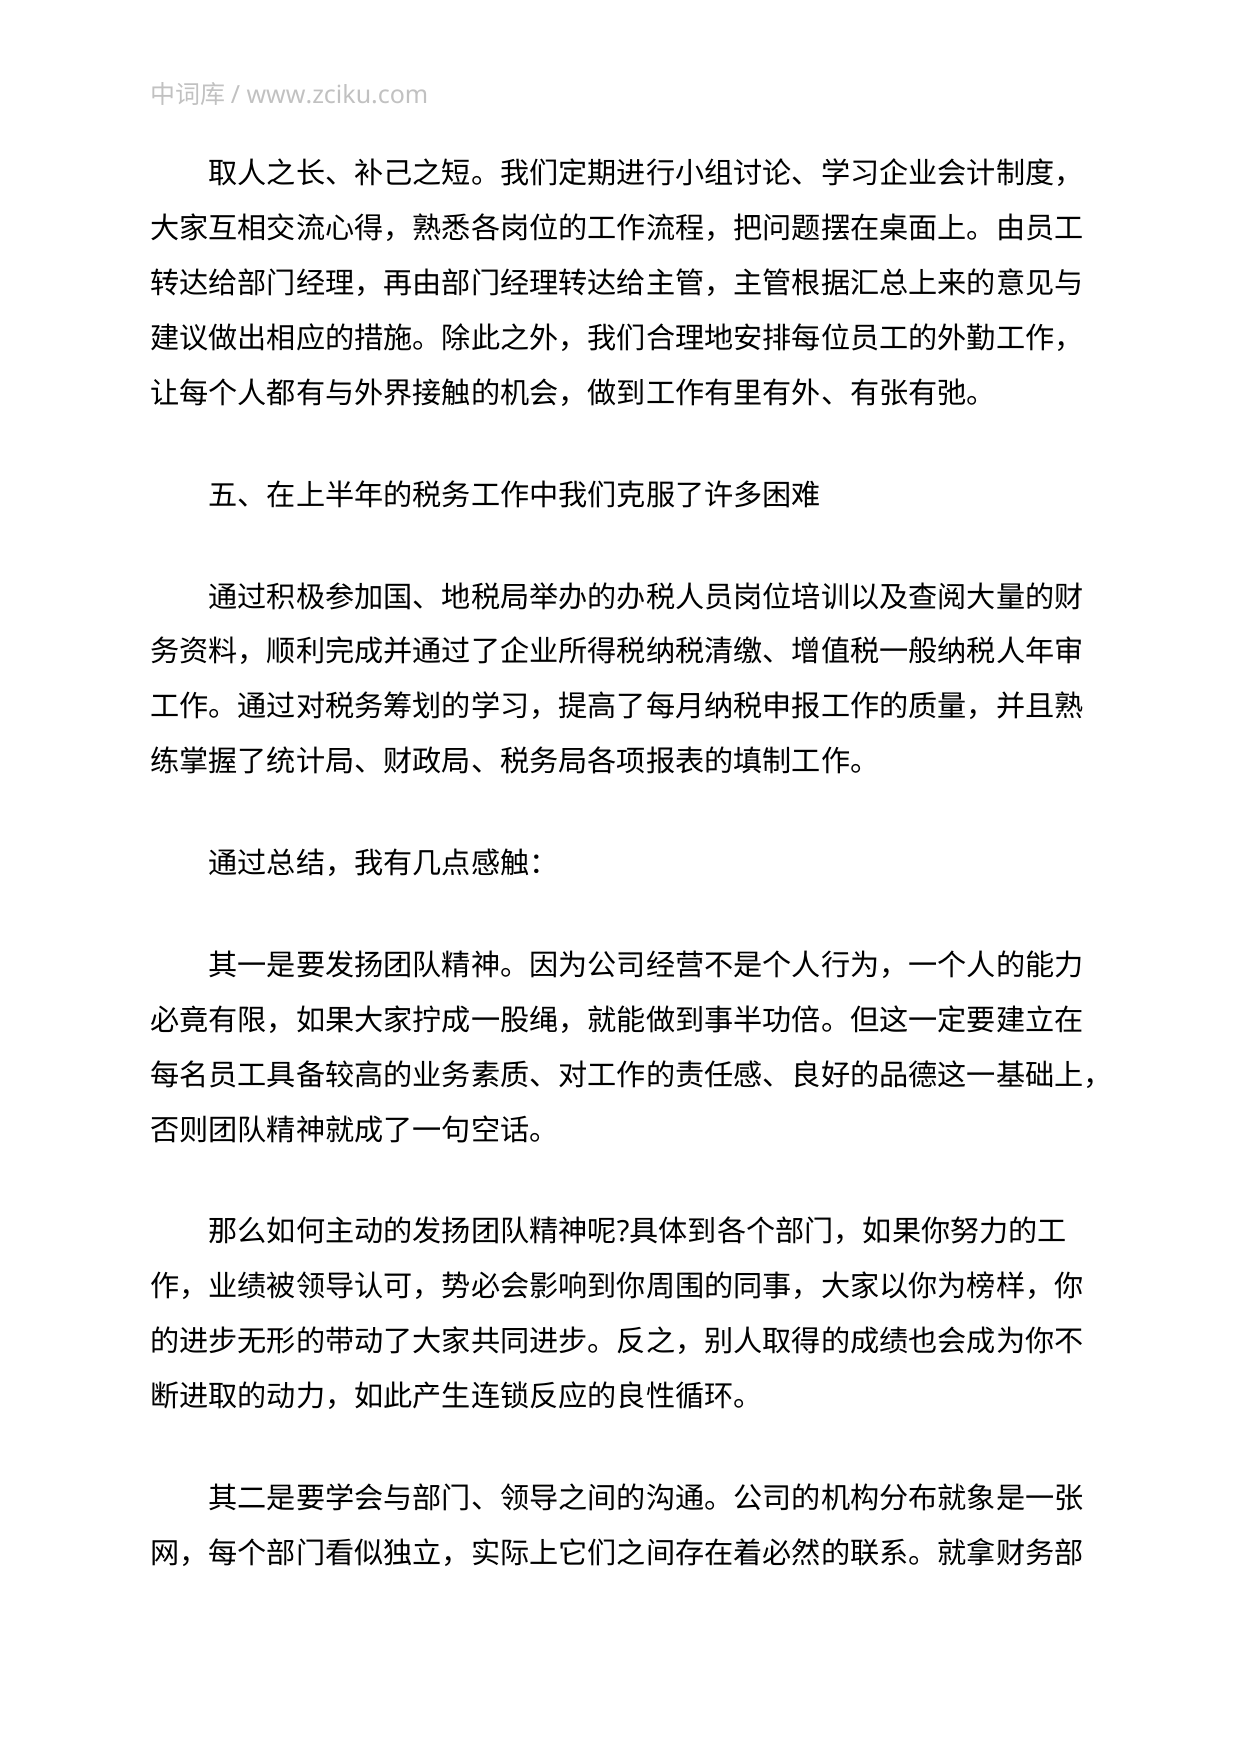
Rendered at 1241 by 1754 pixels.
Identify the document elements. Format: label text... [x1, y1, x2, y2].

text 五、在上半年的税务工作中我们克服了许多困难 [150, 471, 1090, 514]
text 那么如何主动的发扬团队精神呢?具体到各个部门，如果你努力的工作，业绩被领导认可，势必会影响到你周围的同事，大家以你为榜样，你的进步无形的带动了大家共同进步。反之，别人取得的成绩也会成为你不断进取的动力，如此产生连锁反应的良性循环。 [150, 1208, 1090, 1415]
text 取人之长、补己之短。我们定期进行小组讨论、学习企业会计制度，大家互相交流心得，熟悉各岗位的工作流程，把问题摆在桌面上。由员工转达给部门经理，再由部门经理转达给主管，主管根据汇总上来的意见与建议做出相应的措施。除此之外，我们合理地安排每位员工的外勤工作，让每个人都有与外界接触的机会，做到工作有里有外、有张有弛。 [150, 150, 1090, 412]
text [150, 1474, 1090, 1572]
text 其一是要发扬团队精神。因为公司经营不是个人行为，一个人的能力必竟有限，如果大家拧成一股绳，就能做到事半功倍。但这一定要建立在每名员工具备较高的业务素质、对工作的责任感、良好的品德这一基础上，否则团队精神就成了一句空话。 [150, 941, 1090, 1148]
text 通过总结，我有几点感触： [150, 839, 1090, 882]
text 通过积极参加国、地税局举办的办税人员岗位培训以及查阅大量的财务资料，顺利完成并通过了企业所得税纳税清缴、增值税一般纳税人年审工作。通过对税务筹划的学习，提高了每月纳税申报工作的质量，并且熟练掌握了统计局、财政局、税务局各项报表的填制工作。 [150, 573, 1090, 780]
